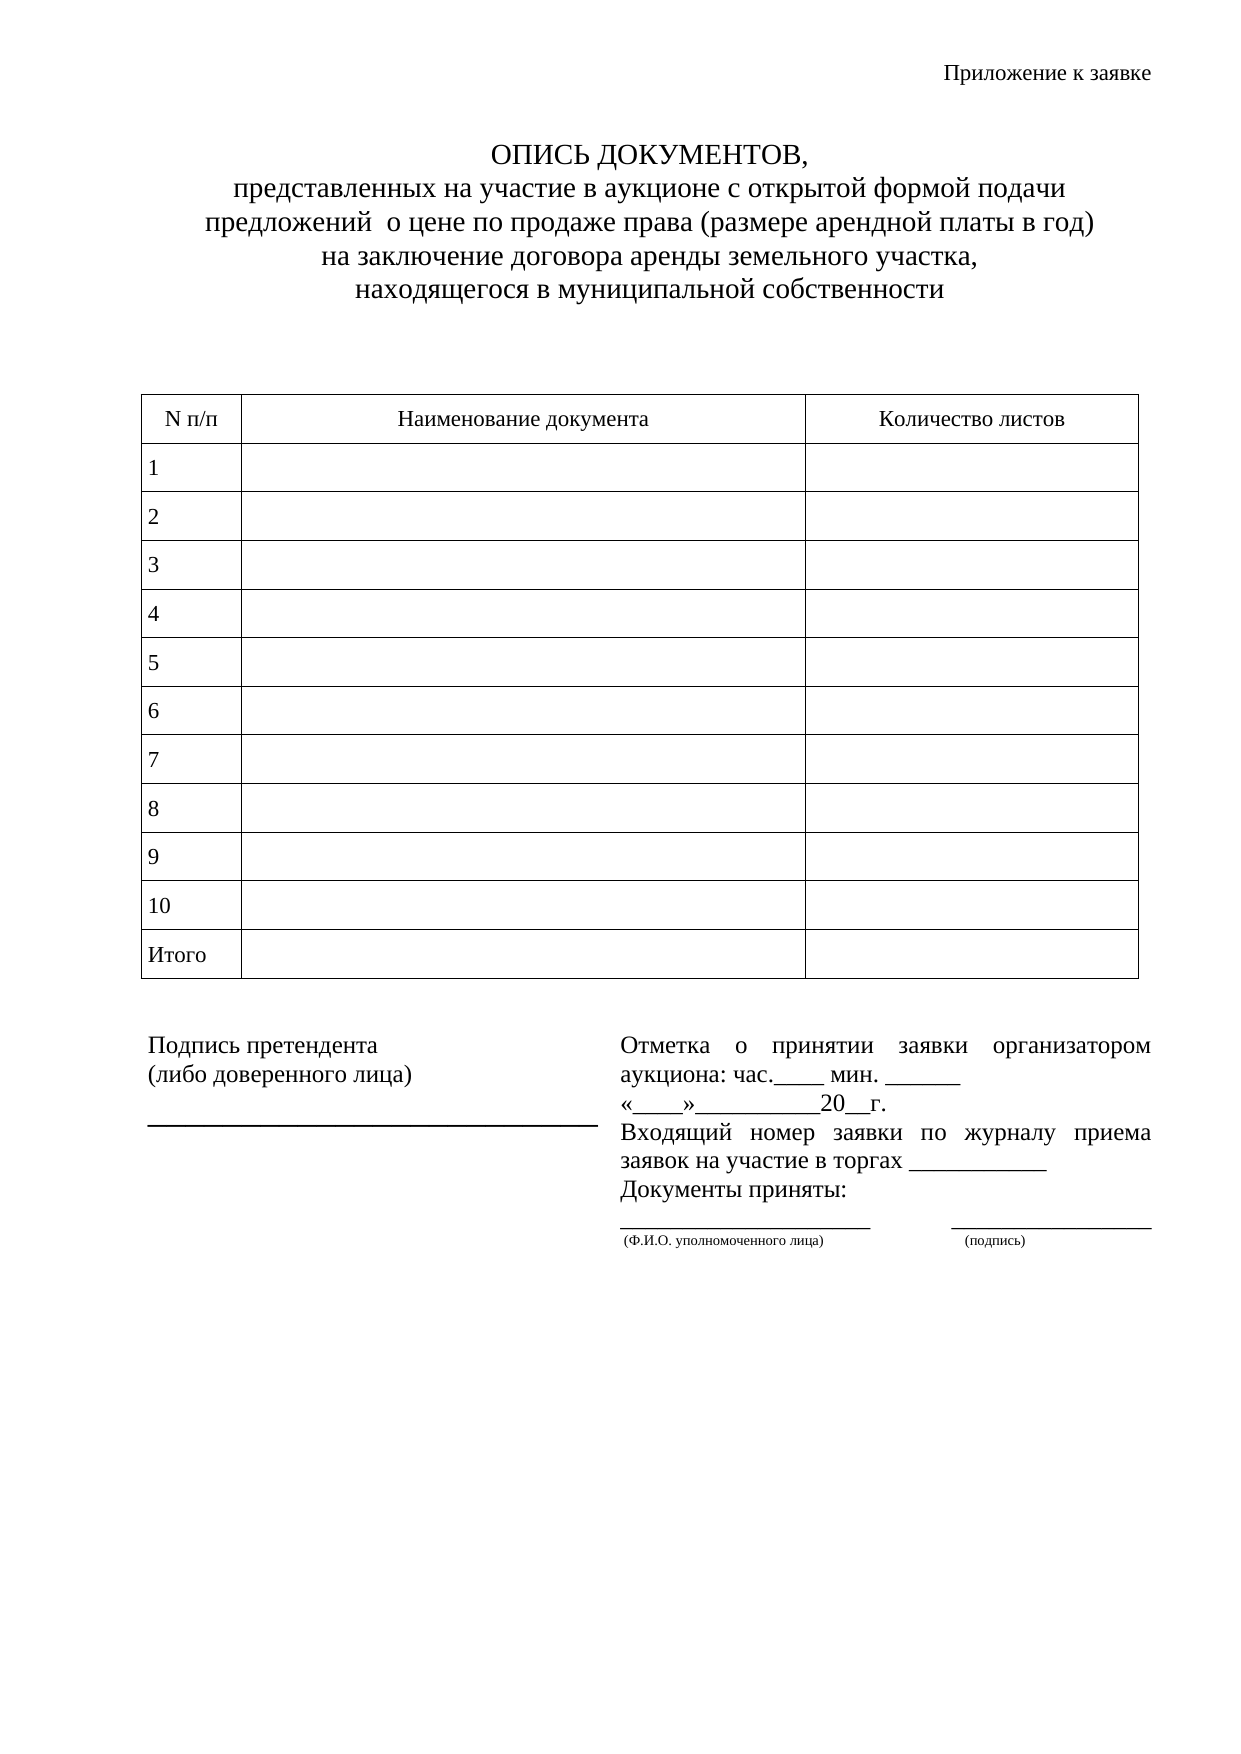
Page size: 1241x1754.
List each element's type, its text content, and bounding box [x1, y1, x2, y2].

table_cell Итого [142, 930, 241, 978]
table_cell [806, 833, 1138, 880]
table_cell [806, 444, 1138, 491]
table_cell [242, 930, 805, 978]
table_cell [242, 492, 805, 540]
table_cell 1 [142, 444, 241, 491]
table_cell [806, 735, 1138, 783]
table_cell 2 [142, 492, 241, 540]
table_cell 4 [142, 590, 241, 637]
table_cell [806, 687, 1138, 734]
table_cell [242, 784, 805, 832]
table_cell 5 [142, 638, 241, 686]
table_cell [242, 590, 805, 637]
table_cell [242, 735, 805, 783]
table_cell [242, 881, 805, 929]
table_cell 7 [142, 735, 241, 783]
table_header N п/п [142, 395, 241, 442]
table_cell 8 [142, 784, 241, 832]
table_header Наименование документа [242, 395, 805, 442]
table_cell [242, 687, 805, 734]
table_cell 10 [142, 881, 241, 929]
text ОПИСЬ ДОКУМЕНТОВ, [148, 137, 1152, 171]
table_cell [806, 881, 1138, 929]
table_cell [242, 444, 805, 491]
table_cell 9 [142, 833, 241, 880]
table_cell [806, 784, 1138, 832]
text представленных на участие в аукционе с открытой формой подачи [148, 171, 1152, 204]
text Приложение к заявке [148, 59, 1152, 85]
table_cell [806, 541, 1138, 588]
table_header Подпись претендента (либо доверенного лица) ________________________ [136, 1030, 609, 1260]
table_cell [806, 590, 1138, 637]
table_cell [806, 638, 1138, 686]
table_cell 6 [142, 687, 241, 734]
table_cell [242, 833, 805, 880]
text находящегося в муниципальной собственности [148, 271, 1152, 305]
table_header Количество листов [806, 395, 1138, 442]
text предложений о цене по продаже права (размере арендной платы в год) [148, 204, 1152, 238]
table_cell [806, 930, 1138, 978]
table_cell [242, 541, 805, 588]
table_cell [806, 492, 1138, 540]
table_header Отметка о принятии заявки организатором аукциона: час.____ мин. ______ «____»__________20__г. Входящий номер заявки по журналу приема заявок на участие в торгах ___________ Документы приняты: ____________________ ________________ (Ф.И.О. уполномоченного лица) (подпись) [609, 1030, 1163, 1260]
table_cell [242, 638, 805, 686]
table_cell 3 [142, 541, 241, 588]
text на заключение договора аренды земельного участка, [148, 238, 1152, 271]
